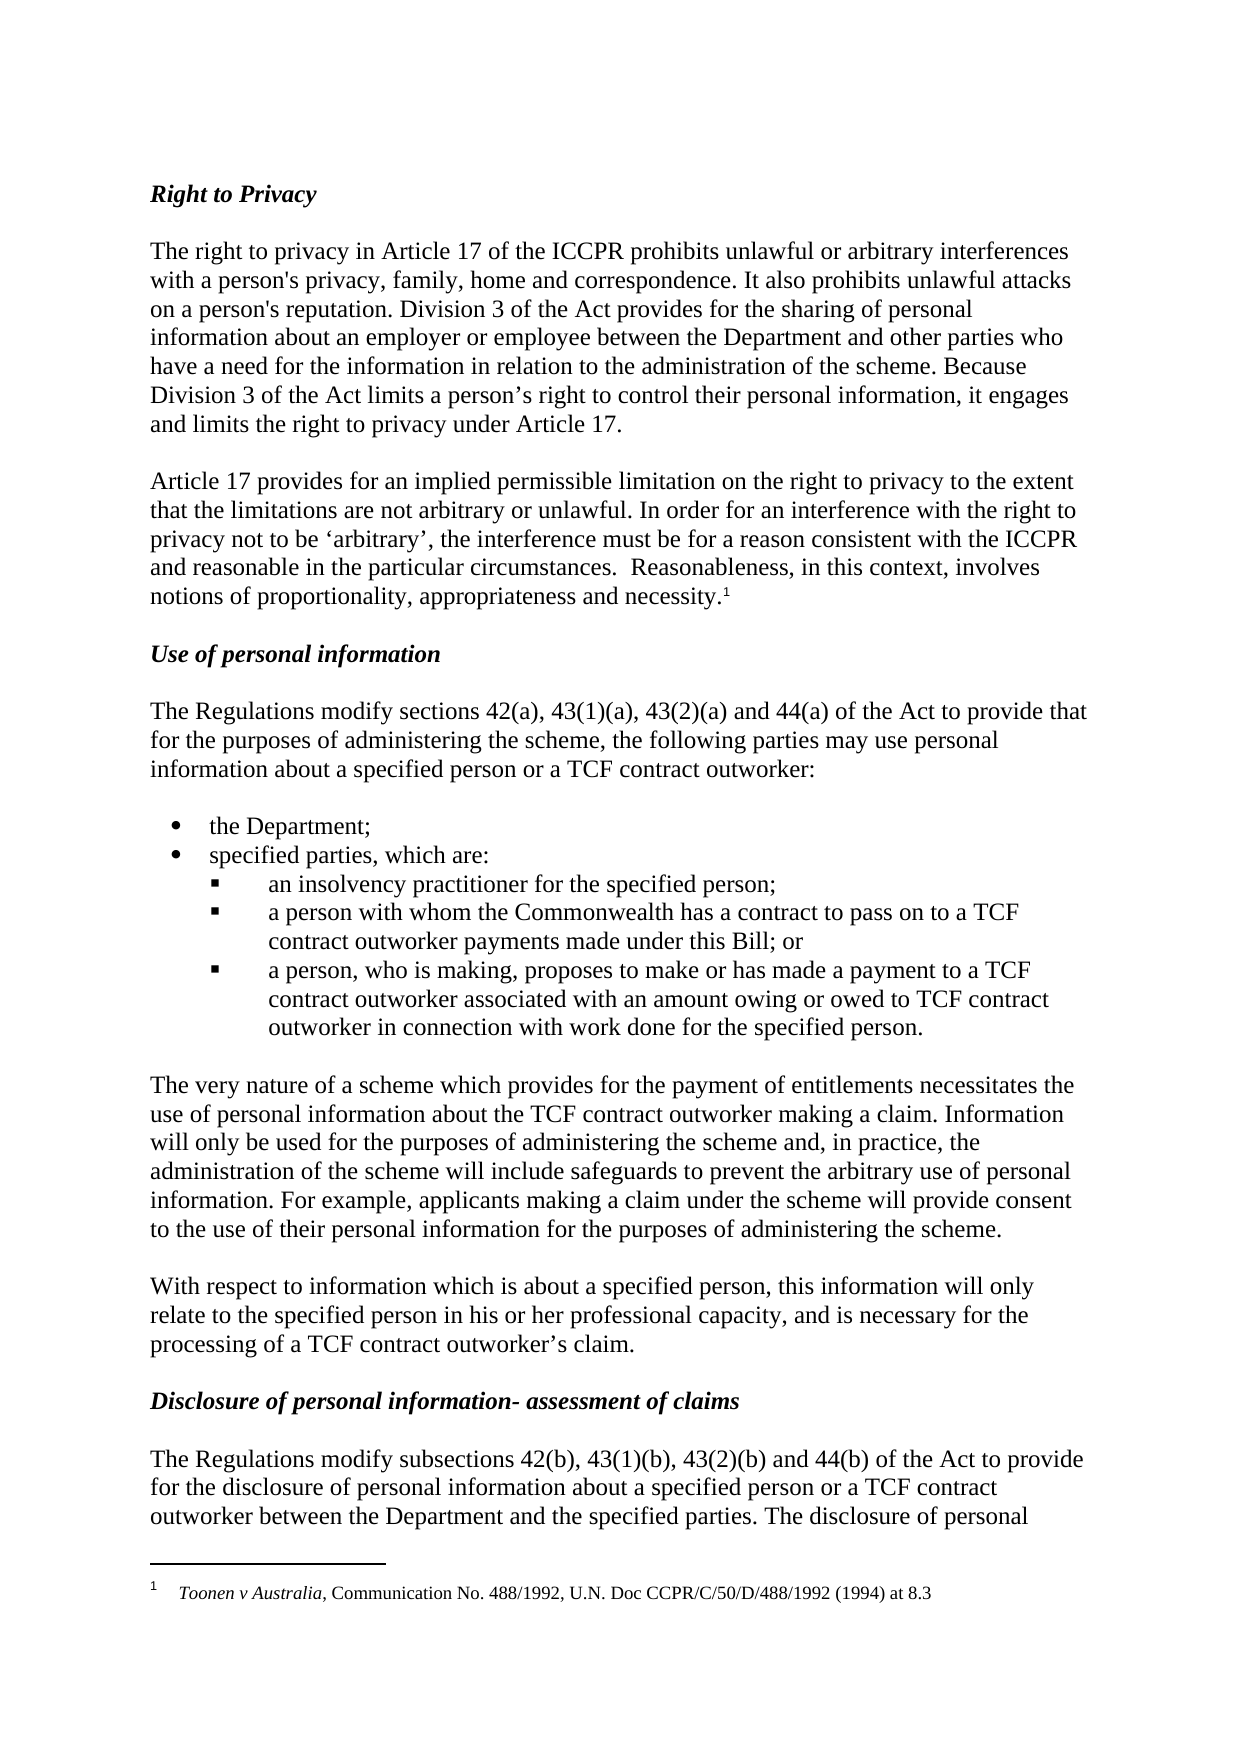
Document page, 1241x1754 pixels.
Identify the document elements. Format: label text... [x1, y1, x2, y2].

text Article 17 provides for an implied permissible limitation on the right to privacy to the extent that the limitations are not arbitrary or unlawful. In order for an interference with the right to privacy not to be ‘arbitrary’, the interference must be for a reason consistent with the ICCPR and reasonable in the particular circumstances. Reasonableness, in this context, involves notions of proportionality, appropriateness and necessity. [150, 466, 1090, 610]
text a person with whom the Commonwealth has a contract to pass on to a TCF contract outworker payments made under this Bill; or [209, 897, 1090, 955]
text an insolvency practitioner for the specified person; [209, 869, 1090, 897]
text With respect to information which is about a specified person, this information will only relate to the specified person in his or her professional capacity, and is necessary for the processing of a TCF contract outworker’s claim. [150, 1271, 1090, 1357]
text The very nature of a scheme which provides for the payment of entitlements necessitates the use of personal information about the TCF contract outworker making a claim. Information will only be used for the purposes of administering the scheme and, in practice, the administration of the scheme will include safeguards to prevent the arbitrary use of personal information. For example, applicants making a claim under the scheme will provide consent to the use of their personal information for the purposes of administering the scheme. [150, 1070, 1090, 1242]
text Right to Privacy [150, 179, 1090, 207]
text the Department; [172, 811, 1090, 840]
text Disclosure of personal information- assessment of claims [150, 1386, 1090, 1415]
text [150, 1444, 1090, 1530]
text specified parties, which are: [172, 840, 1090, 869]
text The Regulations modify sections 42(a), 43(1)(a), 43(2)(a) and 44(a) of the Act to provide that for the purposes of administering the scheme, the following parties may use personal information about a specified person or a TCF contract outworker: [150, 696, 1090, 782]
text Use of personal information [150, 639, 1090, 667]
text The right to privacy in Article 17 of the ICCPR prohibits unlawful or arbitrary interferences with a person's privacy, family, home and correspondence. It also prohibits unlawful attacks on a person's reputation. Division 3 of the Act provides for the sharing of personal information about an employer or employee between the Department and other parties who have a need for the information in relation to the administration of the scheme. Because Division 3 of the Act limits a person’s right to control their personal information, it engages and limits the right to privacy under Article 17. [150, 236, 1090, 437]
text a person, who is making, proposes to make or has made a payment to a TCF contract outworker associated with an amount owing or owed to TCF contract outworker in connection with work done for the specified person. [209, 955, 1090, 1041]
